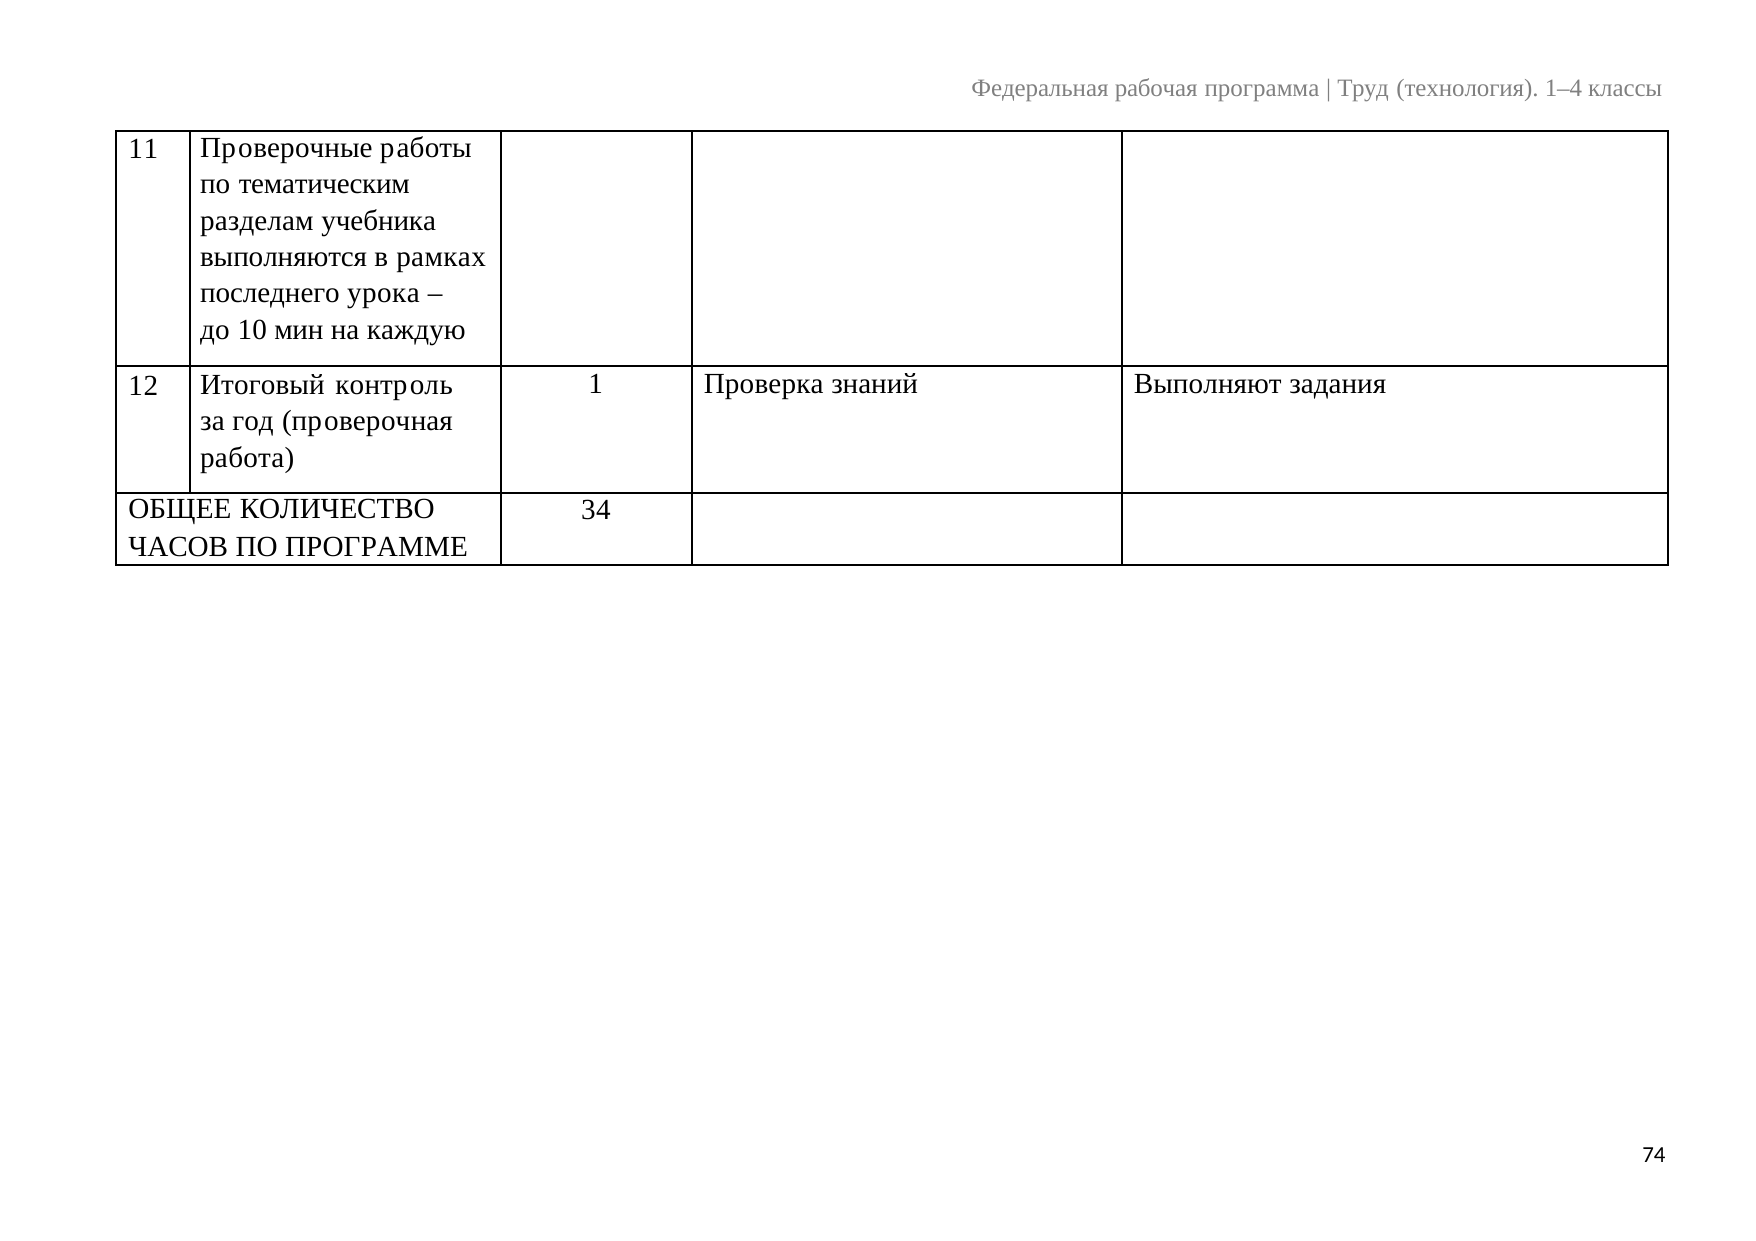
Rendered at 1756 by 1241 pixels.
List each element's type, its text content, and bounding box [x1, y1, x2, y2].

table_cell ОБЩЕЕ КОЛИЧЕСТВО ЧАСОВ ПО ПРОГРАММЕ [117, 494, 500, 564]
table_cell 12 [117, 367, 189, 492]
table_cell Проверка знаний [693, 367, 1121, 492]
table_header [1123, 132, 1667, 365]
table_header Проверочные работы по тематическим разделам учебника выполняются в рамках последнего урока – до 10 мин на каждую [191, 132, 500, 365]
table_cell [1123, 494, 1667, 564]
table_cell Итоговый контроль за год (проверочная работа) [191, 367, 500, 492]
table_header [502, 132, 691, 365]
table_header 11 [117, 132, 189, 365]
table_cell 34 [502, 494, 691, 564]
table_cell [693, 494, 1121, 564]
table_header [693, 132, 1121, 365]
table_cell 1 [502, 367, 691, 492]
table_cell Выполняют задания [1123, 367, 1667, 492]
